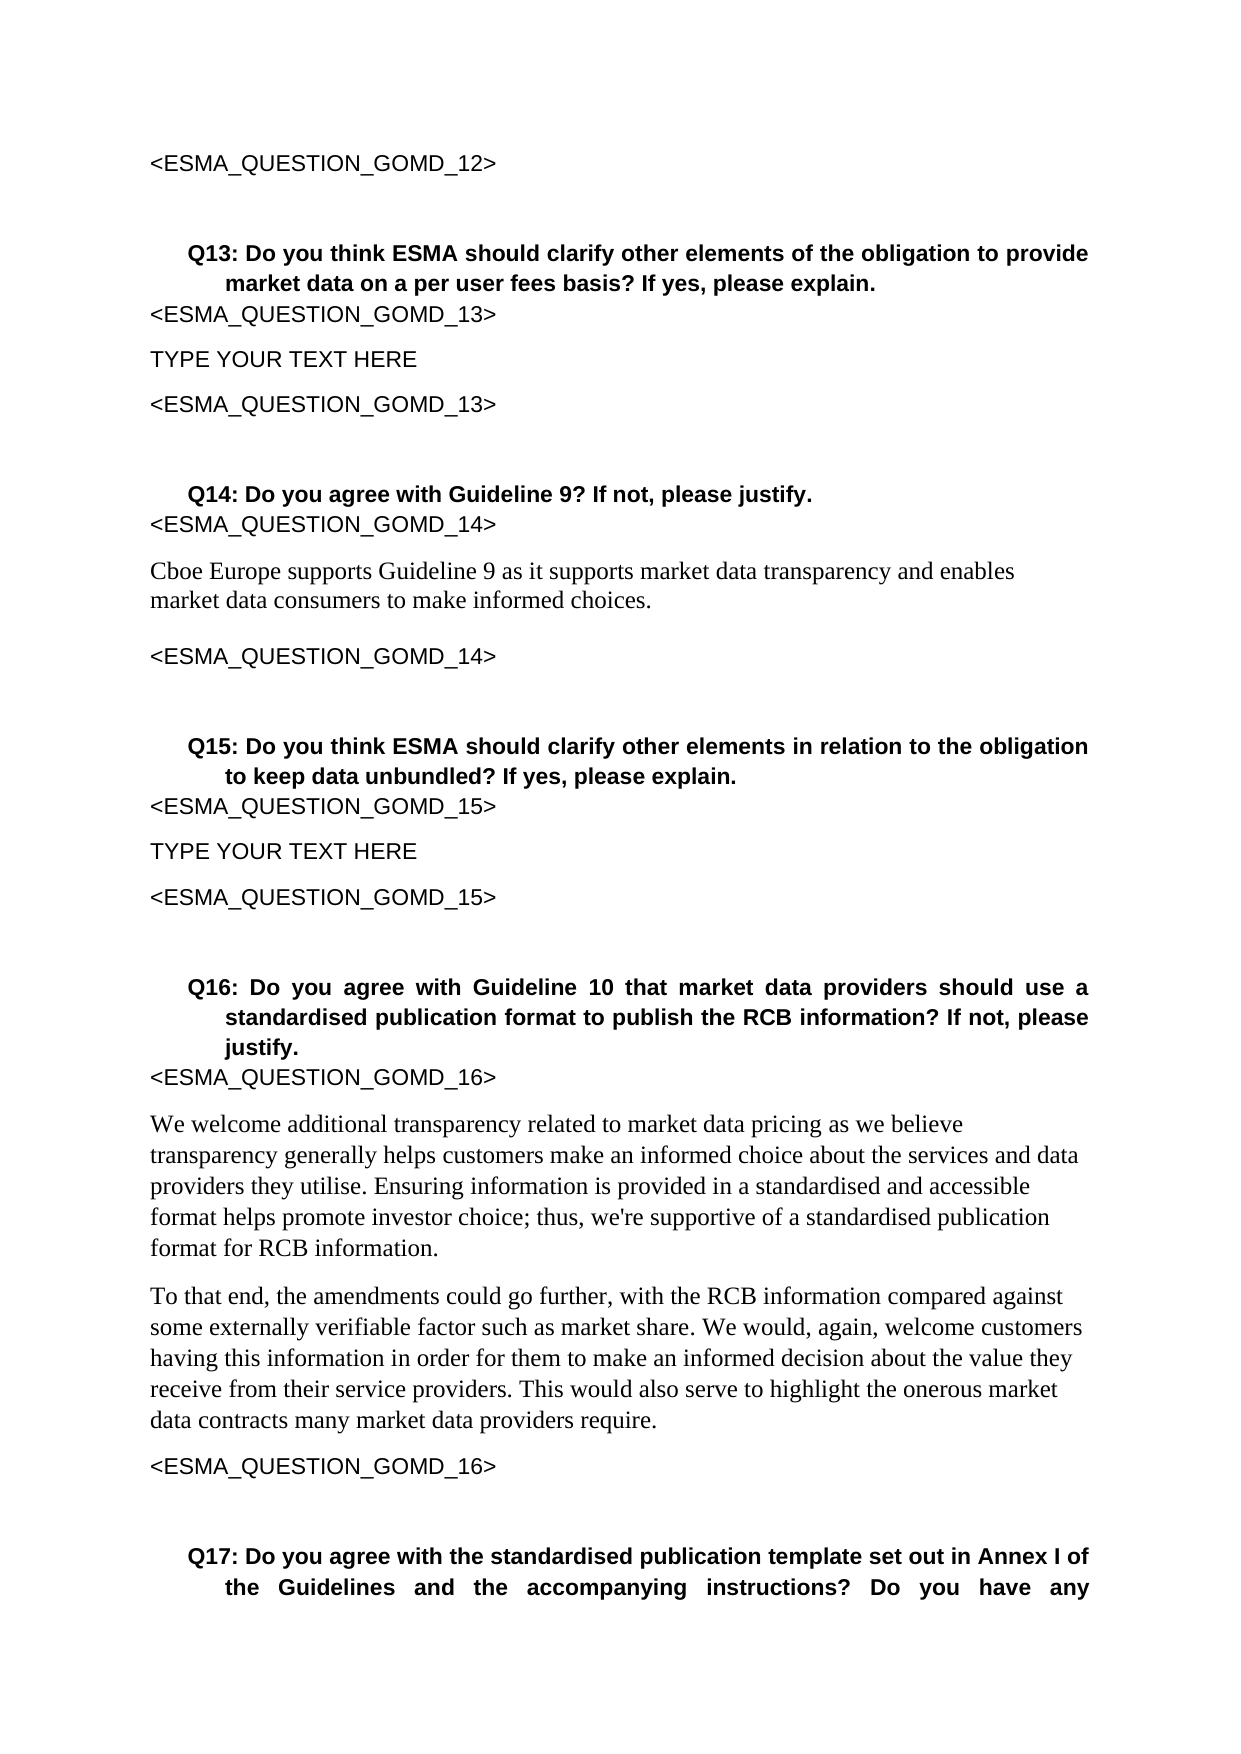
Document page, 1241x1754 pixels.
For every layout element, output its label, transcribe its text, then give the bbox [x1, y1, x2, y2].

text <ESMA_QUESTION_GOMD_14> [150, 643, 1090, 669]
text Q15: Do you think ESMA should clarify other elements in relation to the obligation to keep data unbundled? If yes, please explain. [187, 733, 1090, 789]
text Q14: Do you agree with Guideline 9? If not, please justify. [187, 481, 1090, 507]
text To that end, the amendments could go further, with the RCB information compared against some externally verifiable factor such as market share. We would, again, welcome customers having this information in order for them to make an informed decision about the value they receive from their service providers. This would also serve to highlight the onerous market data contracts many market data providers require. [150, 1281, 1090, 1434]
text <ESMA_QUESTION_GOMD_14> [150, 511, 1090, 538]
text Q16: Do you agree with Guideline 10 that market data providers should use a standardised publication format to publish the RCB information? If not, please justify. [187, 974, 1090, 1060]
text <ESMA_QUESTION_GOMD_15> [150, 883, 1090, 910]
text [187, 1543, 1090, 1600]
text <ESMA_QUESTION_GOMD_15> [150, 793, 1090, 819]
text Q13: Do you think ESMA should clarify other elements of the obligation to provide market data on a per user fees basis? If yes, please explain. [187, 240, 1090, 297]
text <ESMA_QUESTION_GOMD_16> [150, 1453, 1090, 1479]
text <ESMA_QUESTION_GOMD_16> [150, 1064, 1090, 1091]
text We welcome additional transparency related to market data pricing as we believe transparency generally helps customers make an informed choice about the services and data providers they utilise. Ensuring information is provided in a standardised and accessible format helps promote investor choice; thus, we're supportive of a standardised publication format for RCB information. [150, 1109, 1090, 1262]
text Cboe Europe supports Guideline 9 as it supports market data transparency and enables market data consumers to make informed choices. [150, 556, 1090, 614]
text TYPE YOUR TEXT HERE [150, 346, 1090, 372]
text <ESMA_QUESTION_GOMD_13> [150, 301, 1090, 327]
text <ESMA_QUESTION_GOMD_12> [150, 150, 1090, 176]
text <ESMA_QUESTION_GOMD_13> [150, 391, 1090, 417]
text TYPE YOUR TEXT HERE [150, 838, 1090, 865]
